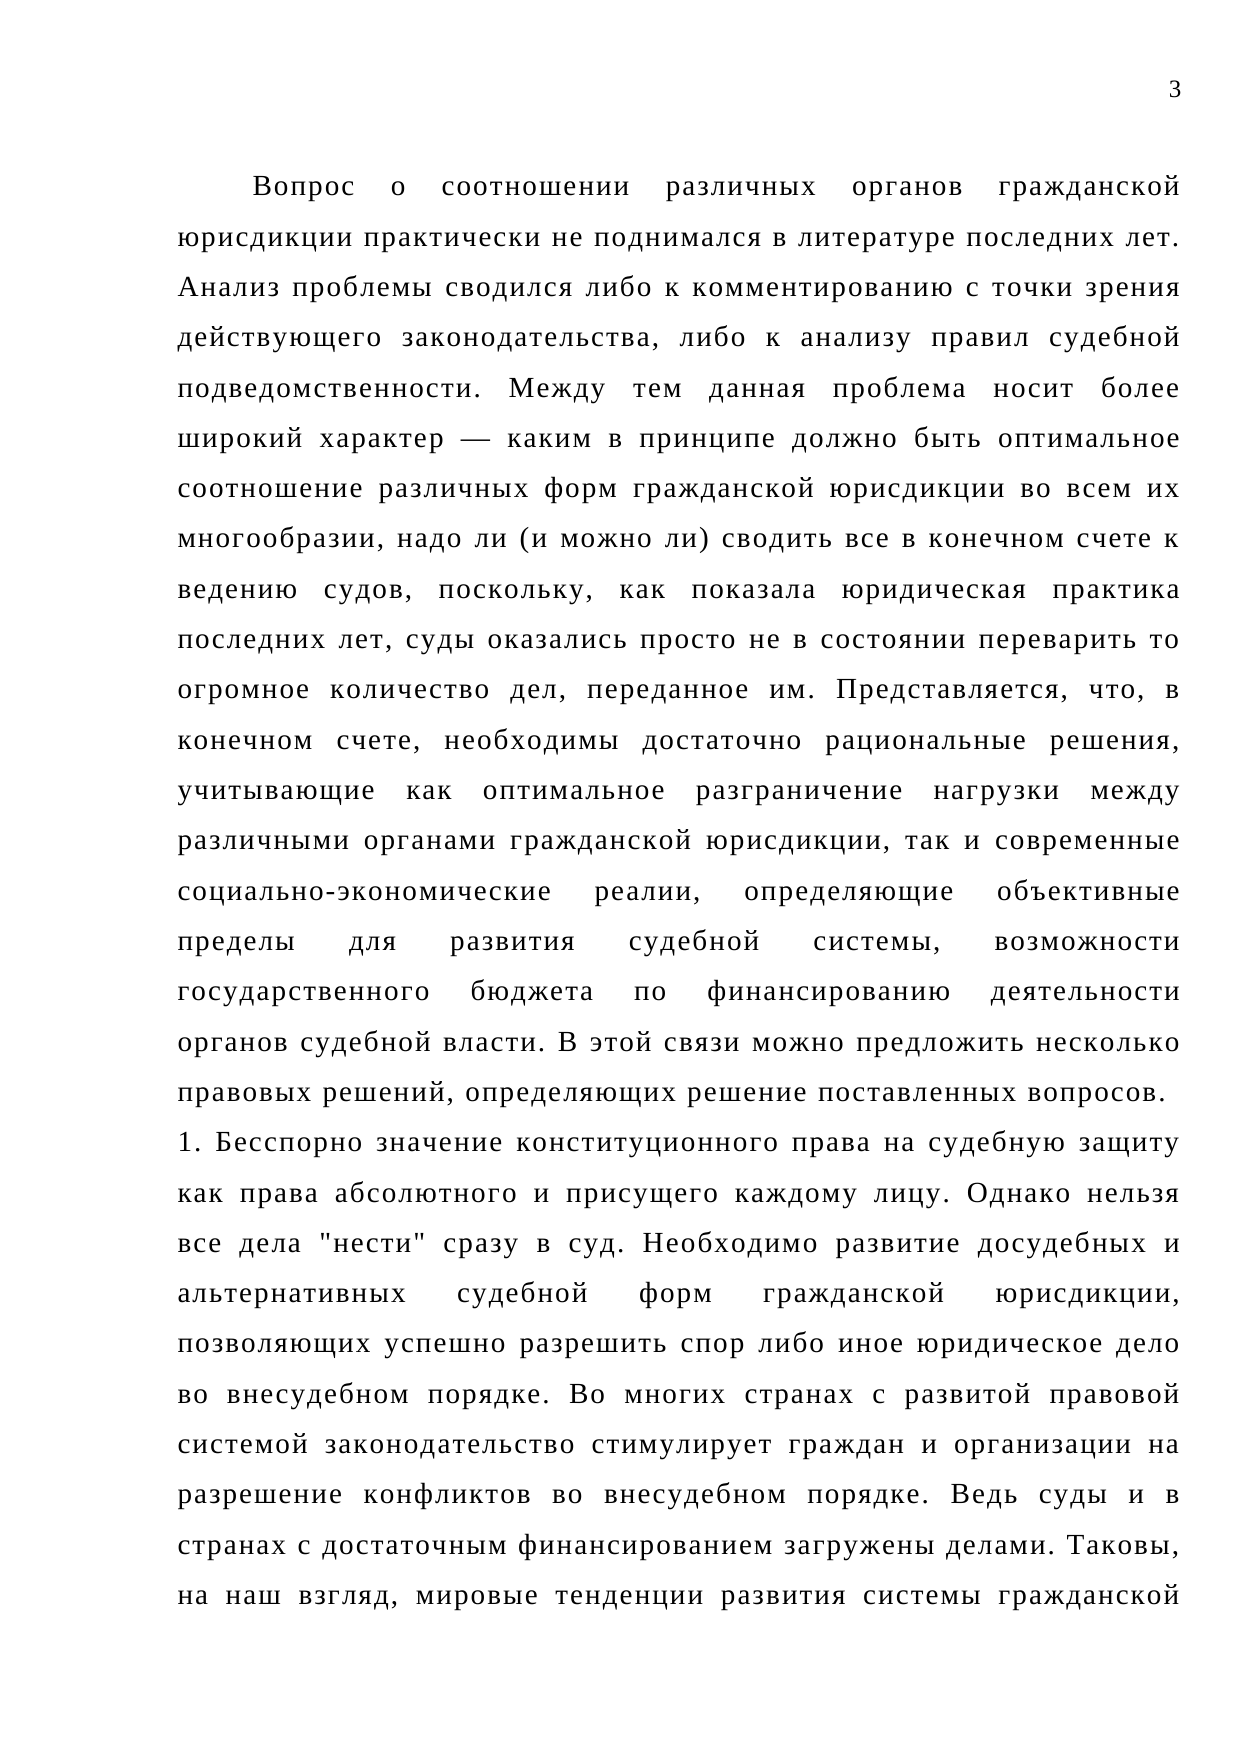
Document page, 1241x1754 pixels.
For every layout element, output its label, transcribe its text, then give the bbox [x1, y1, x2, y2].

text Вопрос о соотношении различных органов гражданской юрисдикции практически не поднимался в литературе последних лет. Анализ проблемы сводился либо к комментированию с точки зрения действующего законодательства, либо к анализу правил судебной подведомственности. Между тем данная проблема носит более широкий характер — каким в принципе должно быть оптимальное соотношение различных форм гражданской юрисдикции во всем их многообразии, надо ли (и можно ли) сводить все в конечном счете к ведению судов, поскольку, как показала юридическая практика последних лет, суды оказались просто не в состоянии переварить то огромное количество дел, переданное им. Представляется, что, в конечном счете, необходимы достаточно рациональные решения, учитывающие как оптимальное разграничение нагрузки между различными органами гражданской юрисдикции, так и современные социально-экономические реалии, определяющие объективные пределы для развития судебной системы, возможности государственного бюджета по финансированию деятельности органов судебной власти. В этой связи можно предложить несколько правовых решений, определяющих решение поставленных вопросов. [177, 168, 1181, 1108]
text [177, 1124, 1181, 1611]
